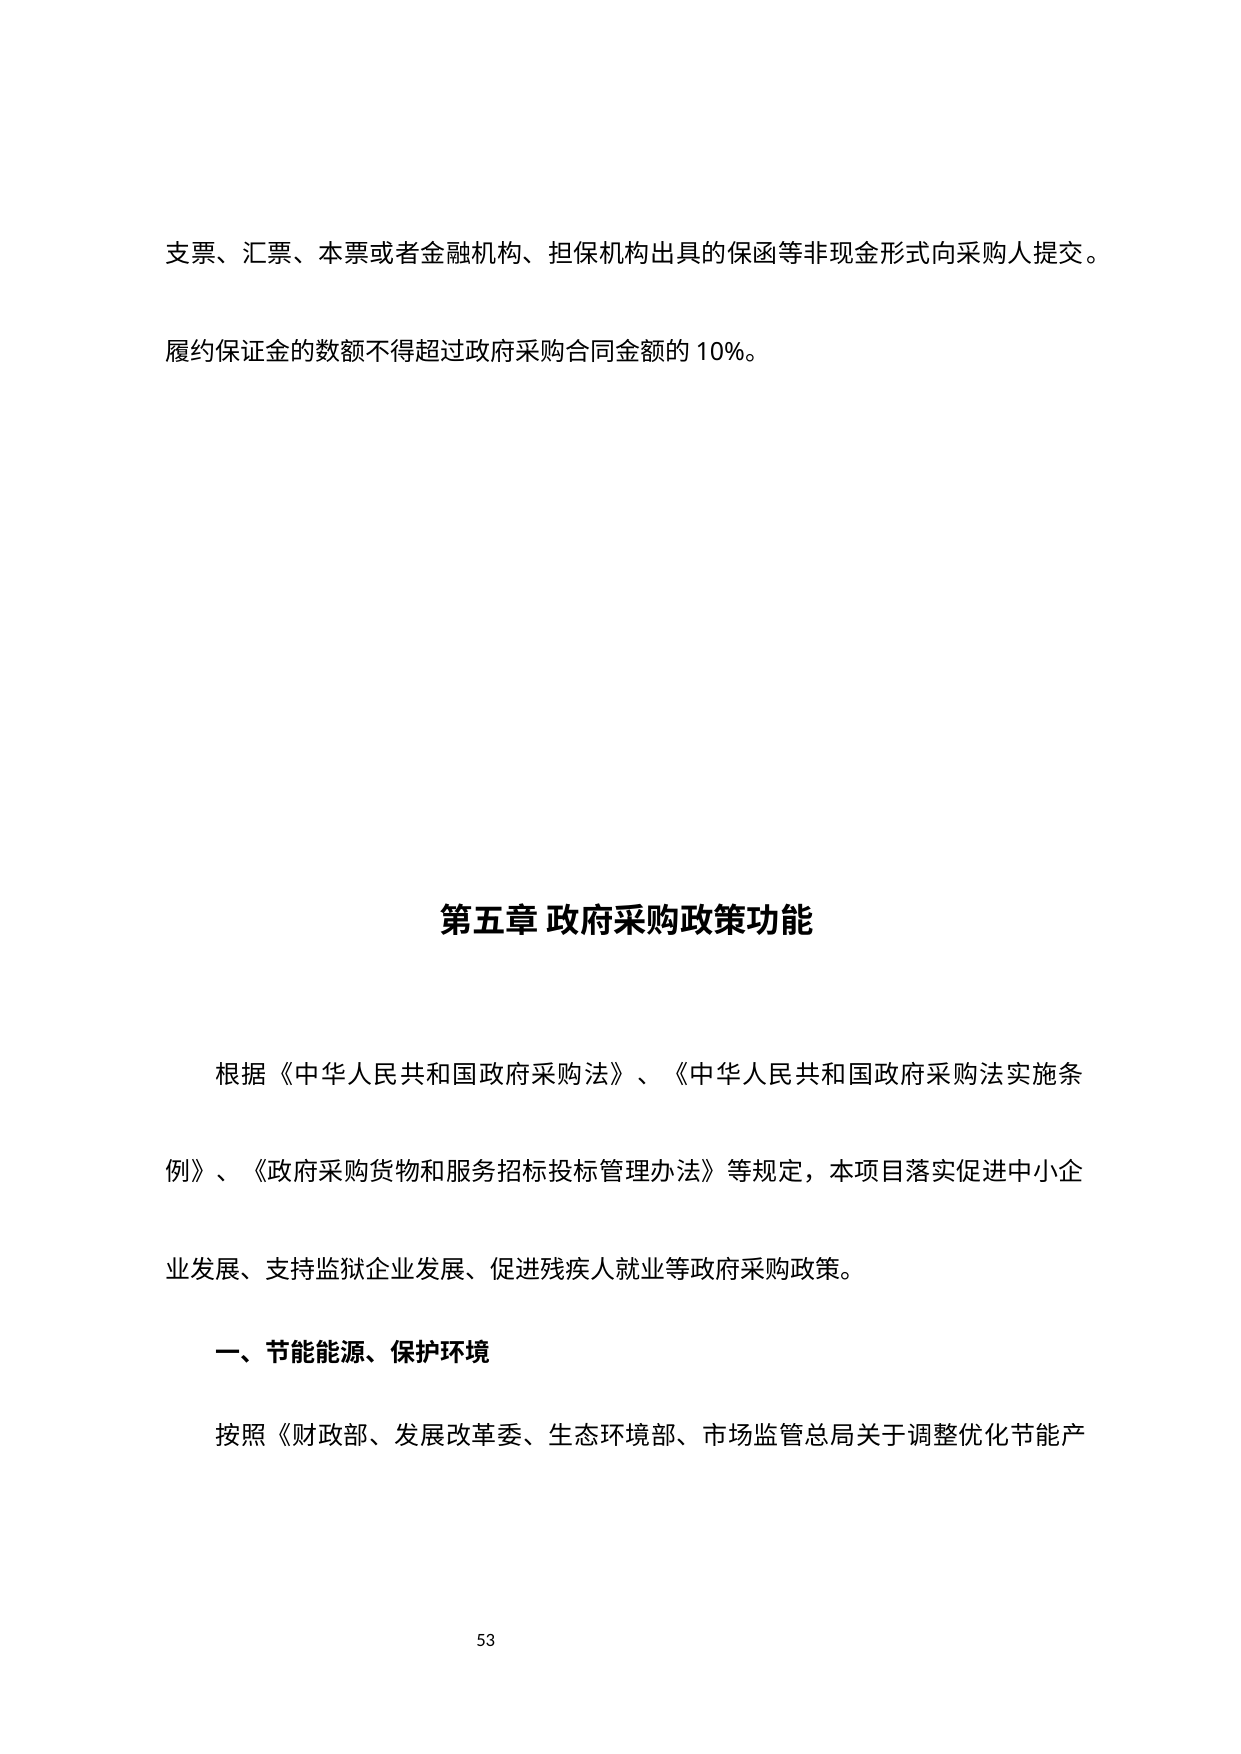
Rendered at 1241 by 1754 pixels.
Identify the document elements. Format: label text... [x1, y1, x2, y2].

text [165, 219, 1087, 431]
text 第五章 政府采购政策功能 [165, 886, 1087, 951]
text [165, 1401, 1087, 1466]
text 一、节能能源、保护环境 [165, 1318, 1087, 1383]
text 根据《中华人民共和国政府采购法》、《中华人民共和国政府采购法实施条例》、《政府采购货物和服务招标投标管理办法》等规定，本项目落实促进中小企业发展、支持监狱企业发展、促进残疾人就业等政府采购政策。 [165, 1040, 1087, 1300]
